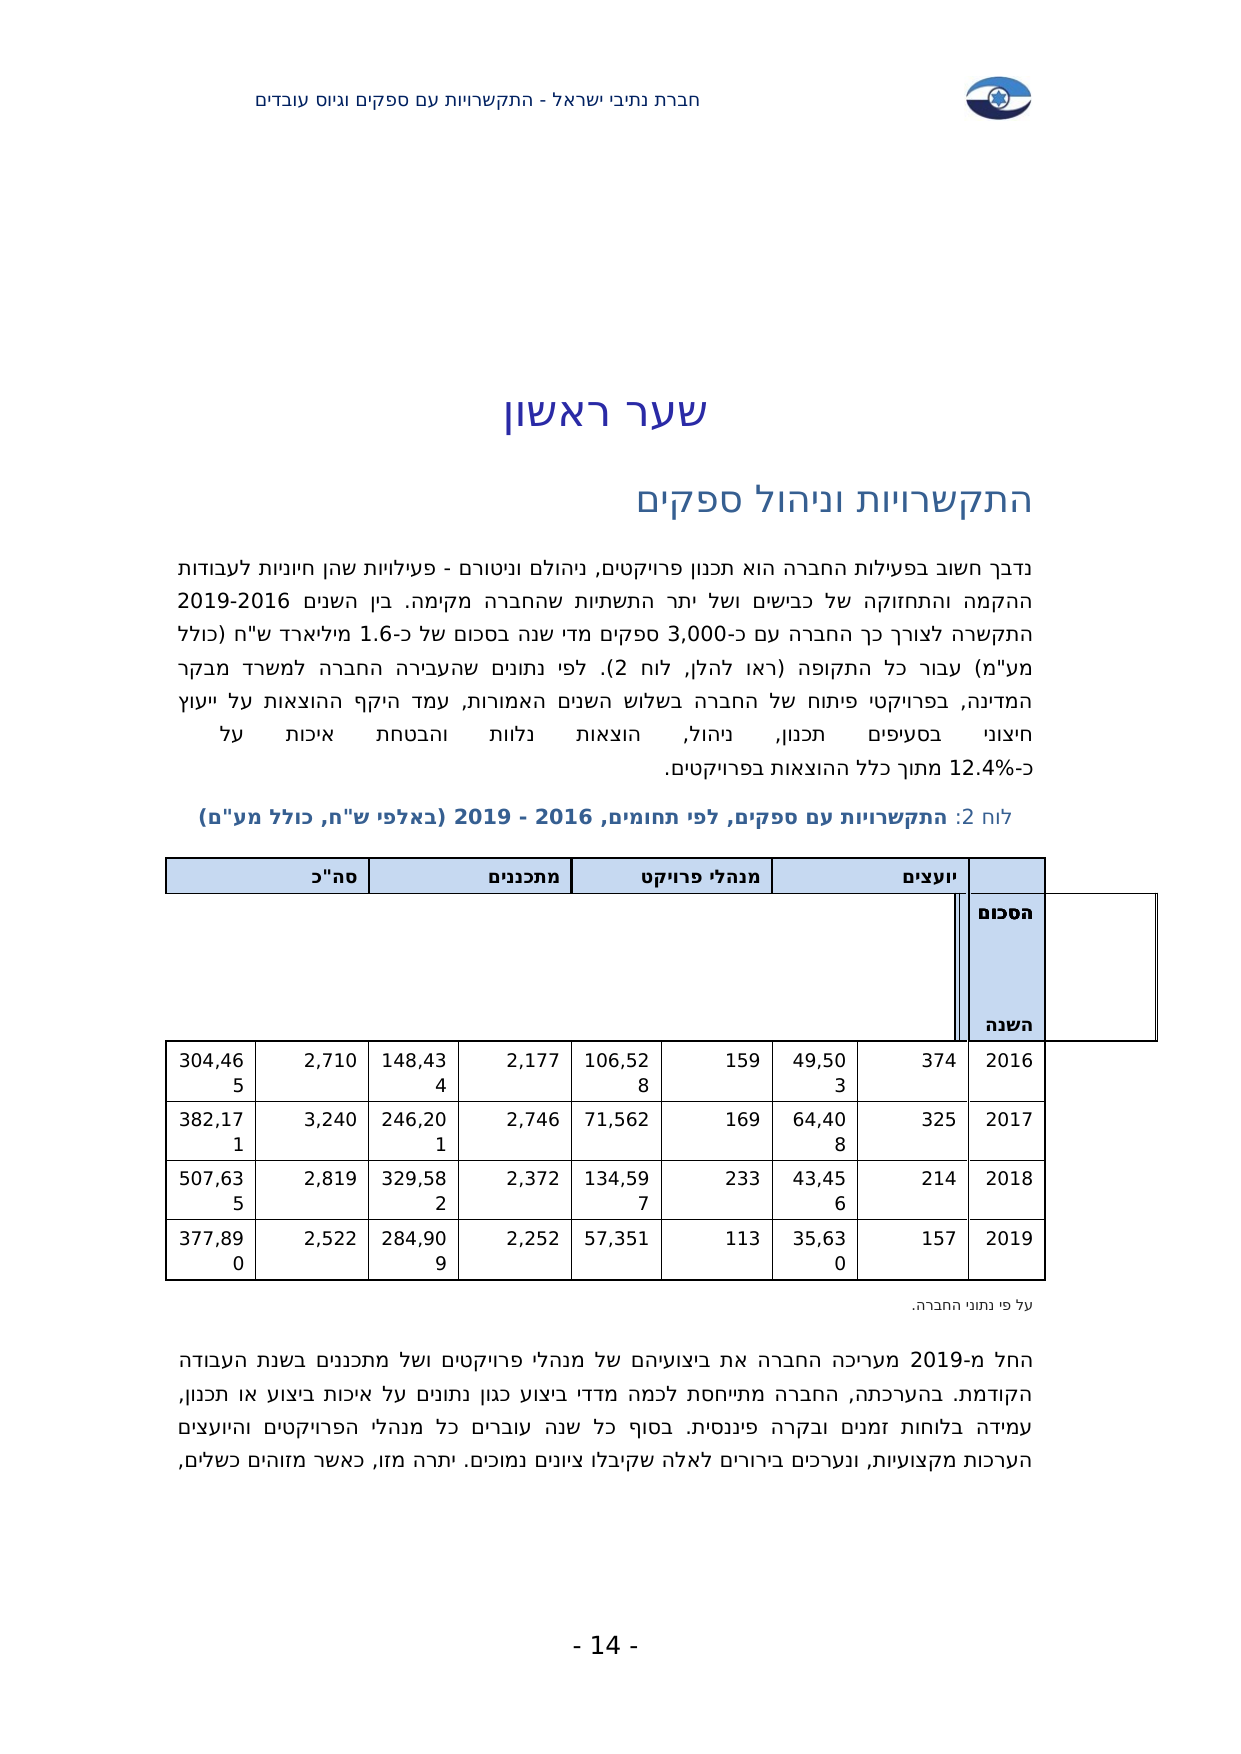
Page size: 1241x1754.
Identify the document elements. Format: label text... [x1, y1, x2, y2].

text על פי נתוני החברה. [413, 1293, 1033, 1314]
table_cell 49,503 [773, 1042, 857, 1101]
text שער ראשון [177, 386, 1033, 437]
text התקשרויות וניהול ספקים [177, 477, 1033, 521]
table_cell 214 [858, 1160, 968, 1219]
table_cell 2018 [969, 1160, 1044, 1219]
table_cell 2,710 [256, 1042, 368, 1101]
table_cell 2,177 [459, 1042, 571, 1101]
table_cell 507,635 [167, 1161, 255, 1219]
table_cell 169 [662, 1102, 772, 1160]
table_cell 2016 [969, 1042, 1044, 1101]
table_cell 246,201 [369, 1102, 458, 1160]
text לוח 2: התקשרויות עם ספקים, לפי תחומים, 2016 - 2019 (באלפי ש"ח, כולל מע"ם) [177, 805, 1033, 829]
table_cell 284,909 [369, 1220, 458, 1279]
table_cell 3,240 [256, 1102, 368, 1160]
table_cell 304,465 [167, 1042, 255, 1101]
table_cell 374 [858, 1040, 968, 1101]
table_cell 43,456 [773, 1161, 857, 1219]
table_header השנה [970, 859, 1044, 893]
table_cell 2,372 [459, 1161, 571, 1219]
table_cell 382,171 [167, 1102, 255, 1160]
table_cell 2,252 [459, 1220, 571, 1279]
table_cell 106,528 [572, 1042, 661, 1101]
table_cell 35,630 [773, 1220, 857, 1279]
table_header יועצים [773, 859, 968, 893]
table_cell 57,351 [572, 1220, 661, 1279]
table_cell 2,522 [256, 1220, 368, 1279]
table_cell 71,562 [572, 1102, 661, 1160]
table_header מתכננים [370, 859, 570, 893]
table_cell 2,819 [256, 1161, 368, 1219]
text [177, 1339, 1033, 1472]
table_cell הסכום [970, 894, 1044, 1040]
picture [964, 76, 1033, 121]
table_cell 64,408 [773, 1102, 857, 1160]
table_cell 233 [662, 1161, 772, 1219]
table_cell 2017 [969, 1101, 1044, 1160]
table_header סה"כ [167, 859, 368, 893]
table_cell 113 [662, 1220, 772, 1279]
table_cell 159 [662, 1042, 772, 1101]
table_cell 325 [858, 1101, 968, 1160]
table_cell 148,434 [369, 1042, 458, 1101]
table_cell 329,582 [369, 1161, 458, 1219]
table_cell 134,597 [572, 1161, 661, 1219]
table_cell 157 [858, 1219, 968, 1279]
table_cell 377,890 [167, 1220, 255, 1279]
table_header מנהלי פרויקט [573, 859, 771, 893]
table_cell 2019 [969, 1219, 1044, 1279]
table_cell 2,746 [459, 1102, 571, 1160]
text נדבך חשוב בפעילות החברה הוא תכנון פרויקטים, ניהולם וניטורם - פעילויות שהן חיוניות לעבודות ההקמה והתחזוקה של כבישים ושל יתר התשתיות שהחברה מקימה. בין השנים 2019-2016 התקשרה לצורך כך החברה עם כ-3,000 ספקים מדי שנה בסכום של כ-1.6 מיליארד ש"ח (כולל מע"מ) עבור כל התקופה (ראו להלן, לוח 2). לפי נתונים שהעבירה החברה למשרד מבקר המדינה, בפרויקטי פיתוח של החברה בשלוש השנים האמורות, עמד היקף ההוצאות על ייעוץ חיצוני בסעיפים תכנון, ניהול, הוצאות נלוות והבטחת איכות על כ-12.4% מתוך כלל ההוצאות בפרויקטים. [177, 547, 1033, 780]
